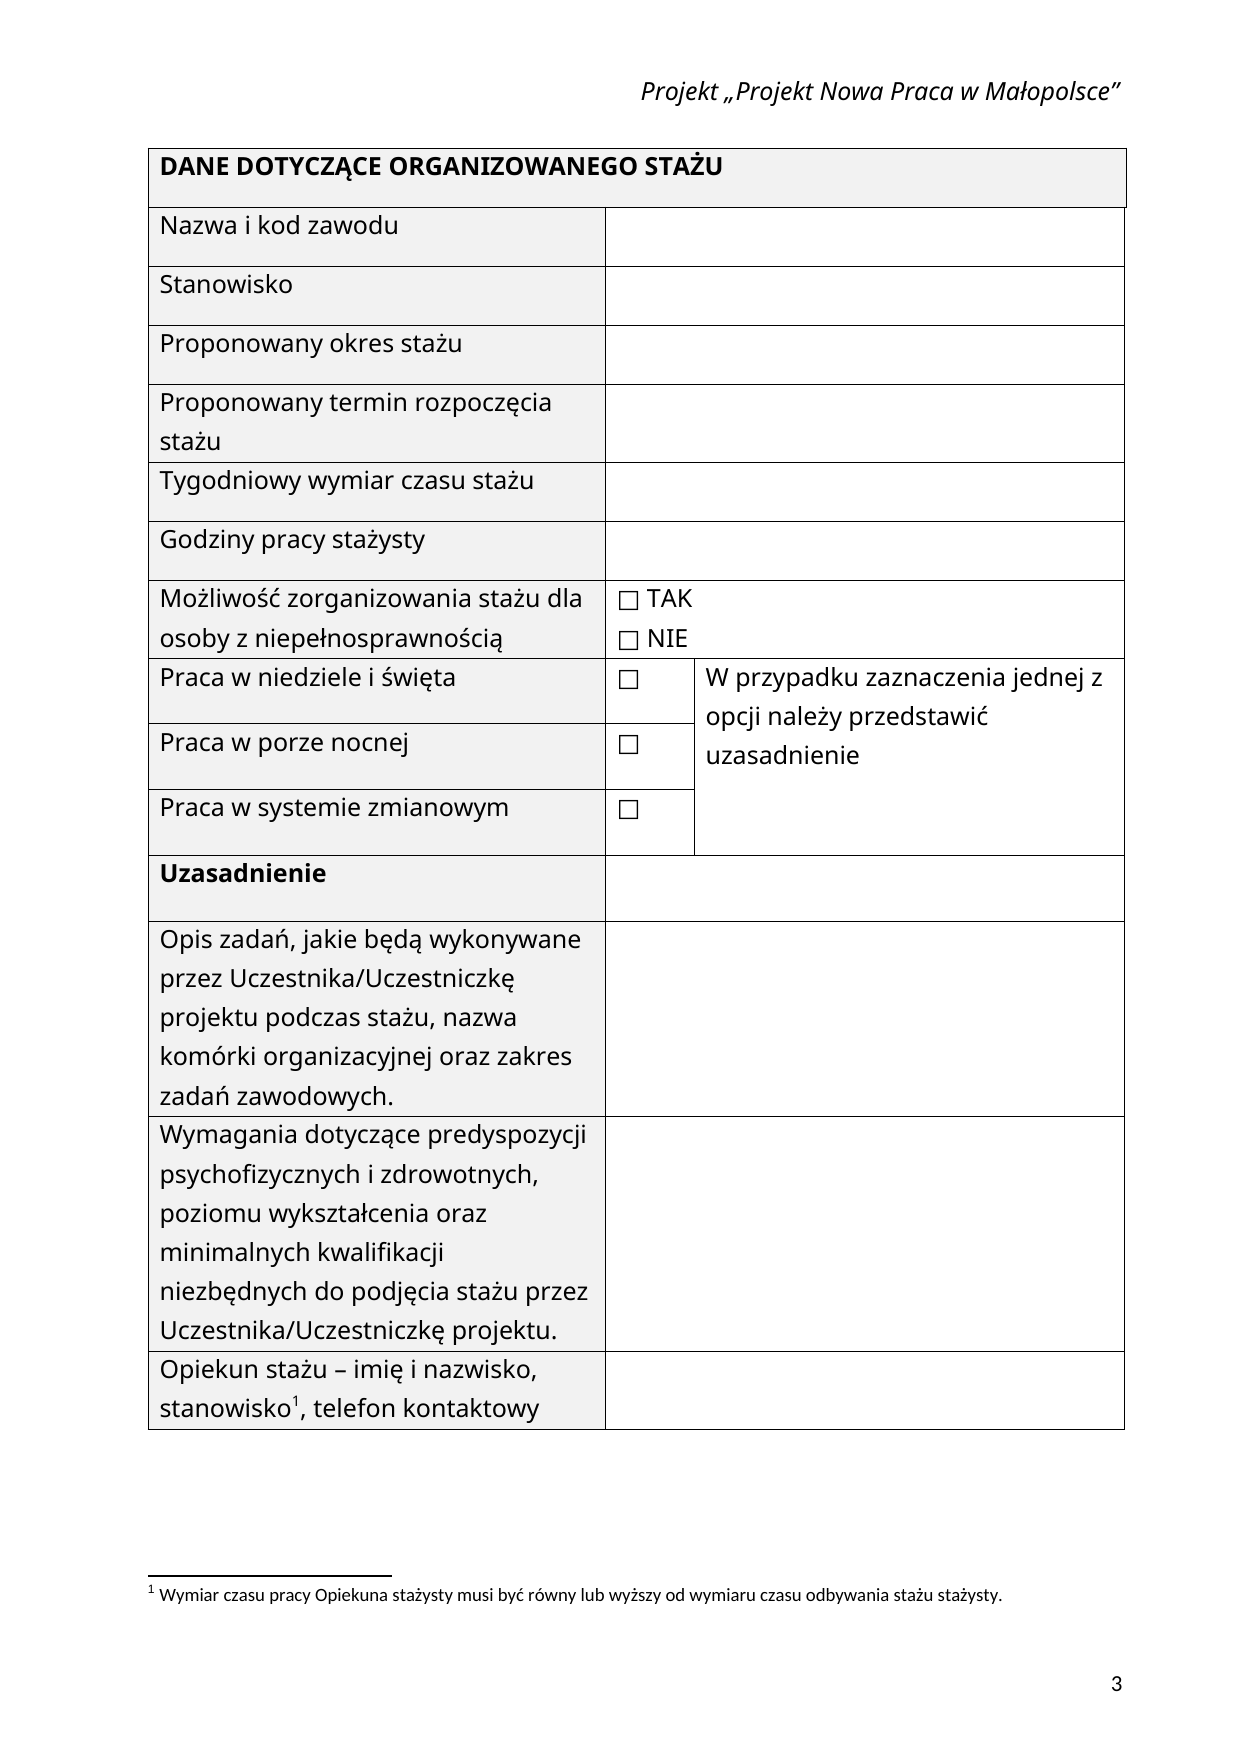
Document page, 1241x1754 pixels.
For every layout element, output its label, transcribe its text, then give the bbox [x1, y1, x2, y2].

table_cell Praca w niedziele i święta [149, 659, 605, 723]
table_cell [606, 1117, 1124, 1351]
table_cell Opis zadań, jakie będą wykonywane przez Uczestnika/Uczestniczkę projektu podczas stażu, nazwa komórki organizacyjnej oraz zakres zadań zawodowych. [149, 922, 605, 1116]
table_cell [606, 522, 1124, 580]
table_cell □ TAK □ NIE [606, 581, 1124, 658]
table_cell Stanowisko [149, 267, 605, 325]
table_cell Proponowany termin rozpoczęcia stażu [149, 385, 605, 462]
table_cell Opiekun stażu – imię i nazwisko, stanowisko, telefon kontaktowy [149, 1352, 605, 1429]
table_cell [606, 463, 1124, 521]
table_cell □ [606, 659, 694, 723]
table_cell Możliwość zorganizowania stażu dla osoby z niepełnosprawnością [149, 581, 605, 658]
table_header DANE DOTYCZĄCE ORGANIZOWANEGO STAŻU [149, 149, 1126, 207]
table_cell Praca w porze nocnej [149, 724, 605, 789]
table_cell [606, 267, 1124, 325]
table_cell Praca w systemie zmianowym [149, 790, 605, 855]
table_cell [606, 922, 1124, 1116]
table_cell Nazwa i kod zawodu [149, 208, 605, 266]
table_cell [606, 208, 1124, 266]
table_cell □ [606, 790, 694, 855]
table_cell [606, 856, 1124, 921]
table_cell Tygodniowy wymiar czasu stażu [149, 463, 605, 521]
table_cell [606, 1352, 1124, 1429]
table_cell □ [606, 724, 694, 789]
table_cell [606, 326, 1124, 384]
table_cell W przypadku zaznaczenia jednej z opcji należy przedstawić uzasadnienie [695, 659, 1124, 855]
table_cell Proponowany okres stażu [149, 326, 605, 384]
table_cell Wymagania dotyczące predyspozycji psychofizycznych i zdrowotnych, poziomu wykształcenia oraz minimalnych kwalifikacji niezbędnych do podjęcia stażu przez Uczestnika/Uczestniczkę projektu. [149, 1117, 605, 1351]
table_cell Uzasadnienie [149, 856, 605, 921]
table_cell [606, 385, 1124, 462]
table_cell Godziny pracy stażysty [149, 522, 605, 580]
